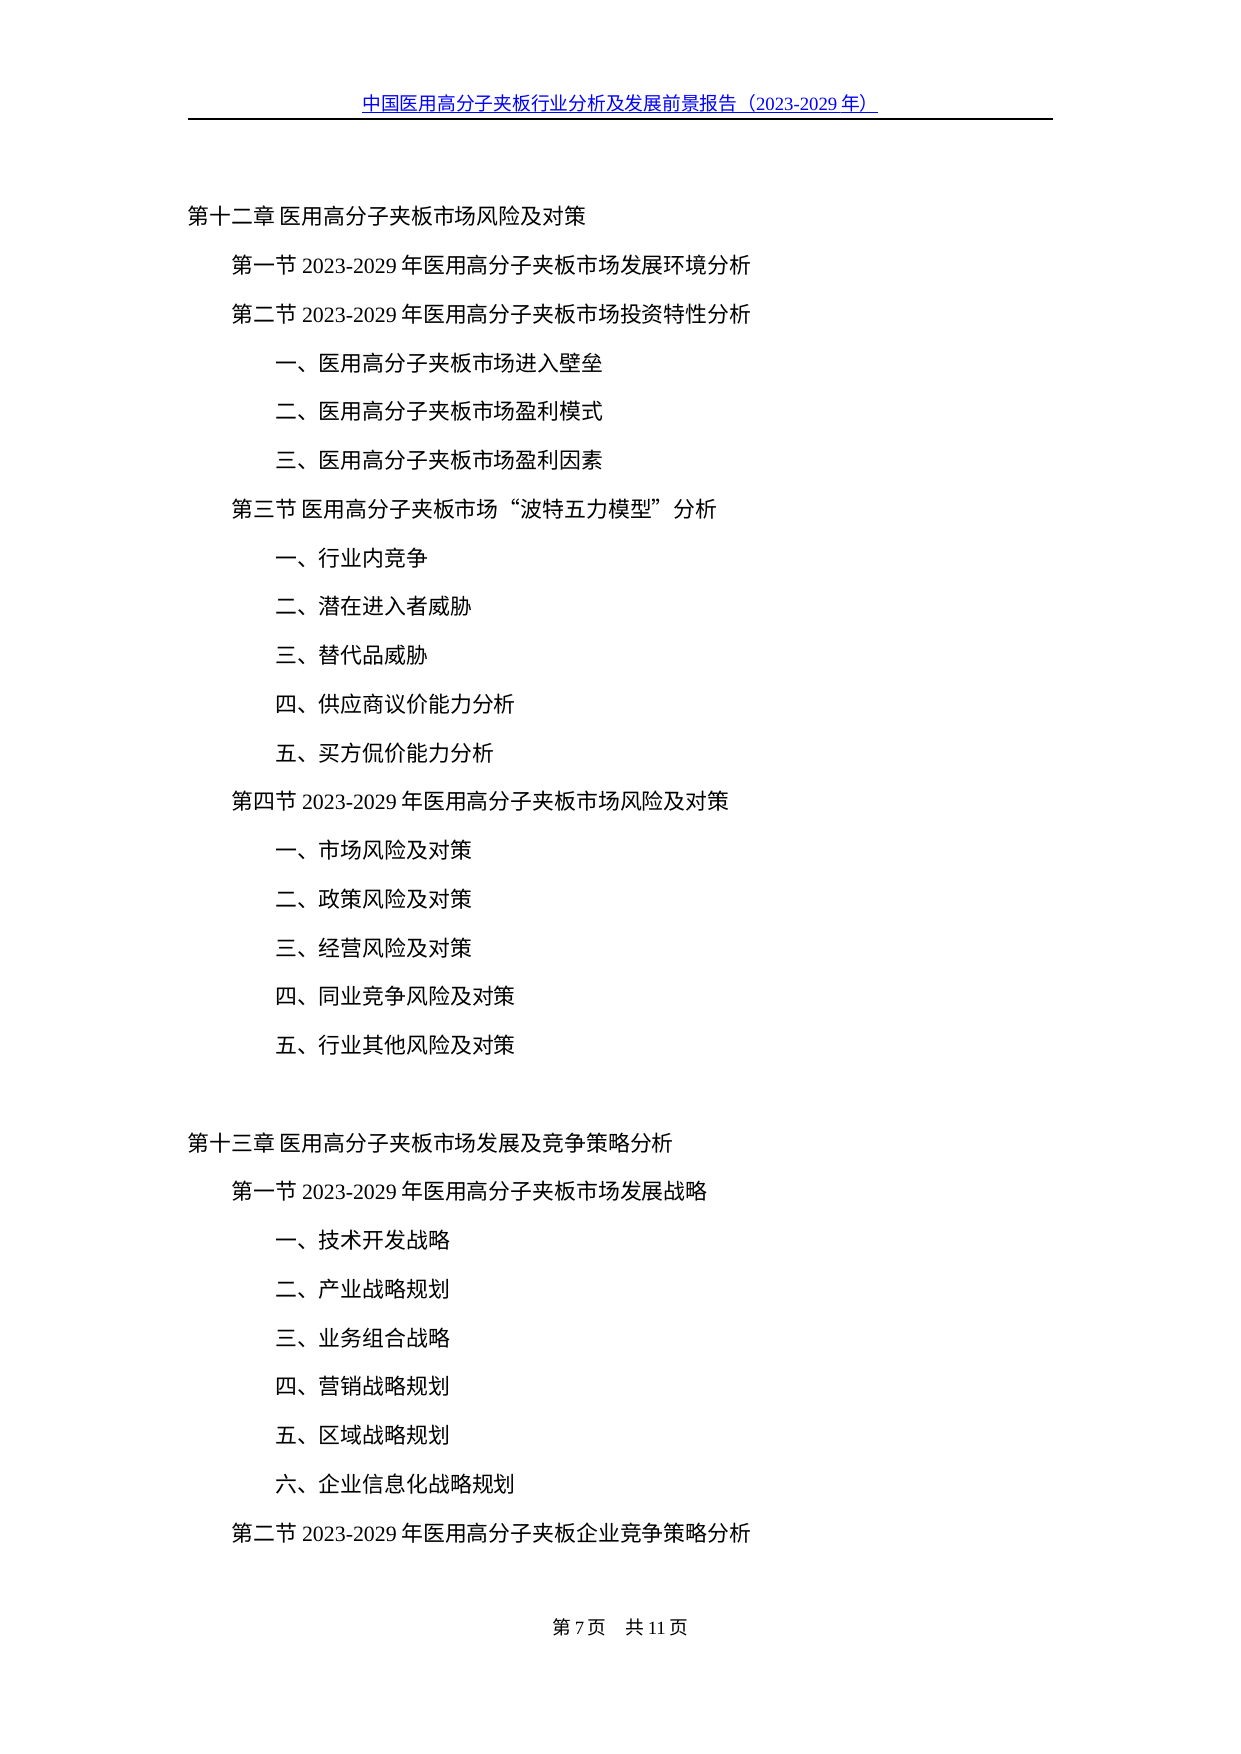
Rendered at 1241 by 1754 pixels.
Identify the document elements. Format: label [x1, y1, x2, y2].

text [187, 150, 1053, 1548]
